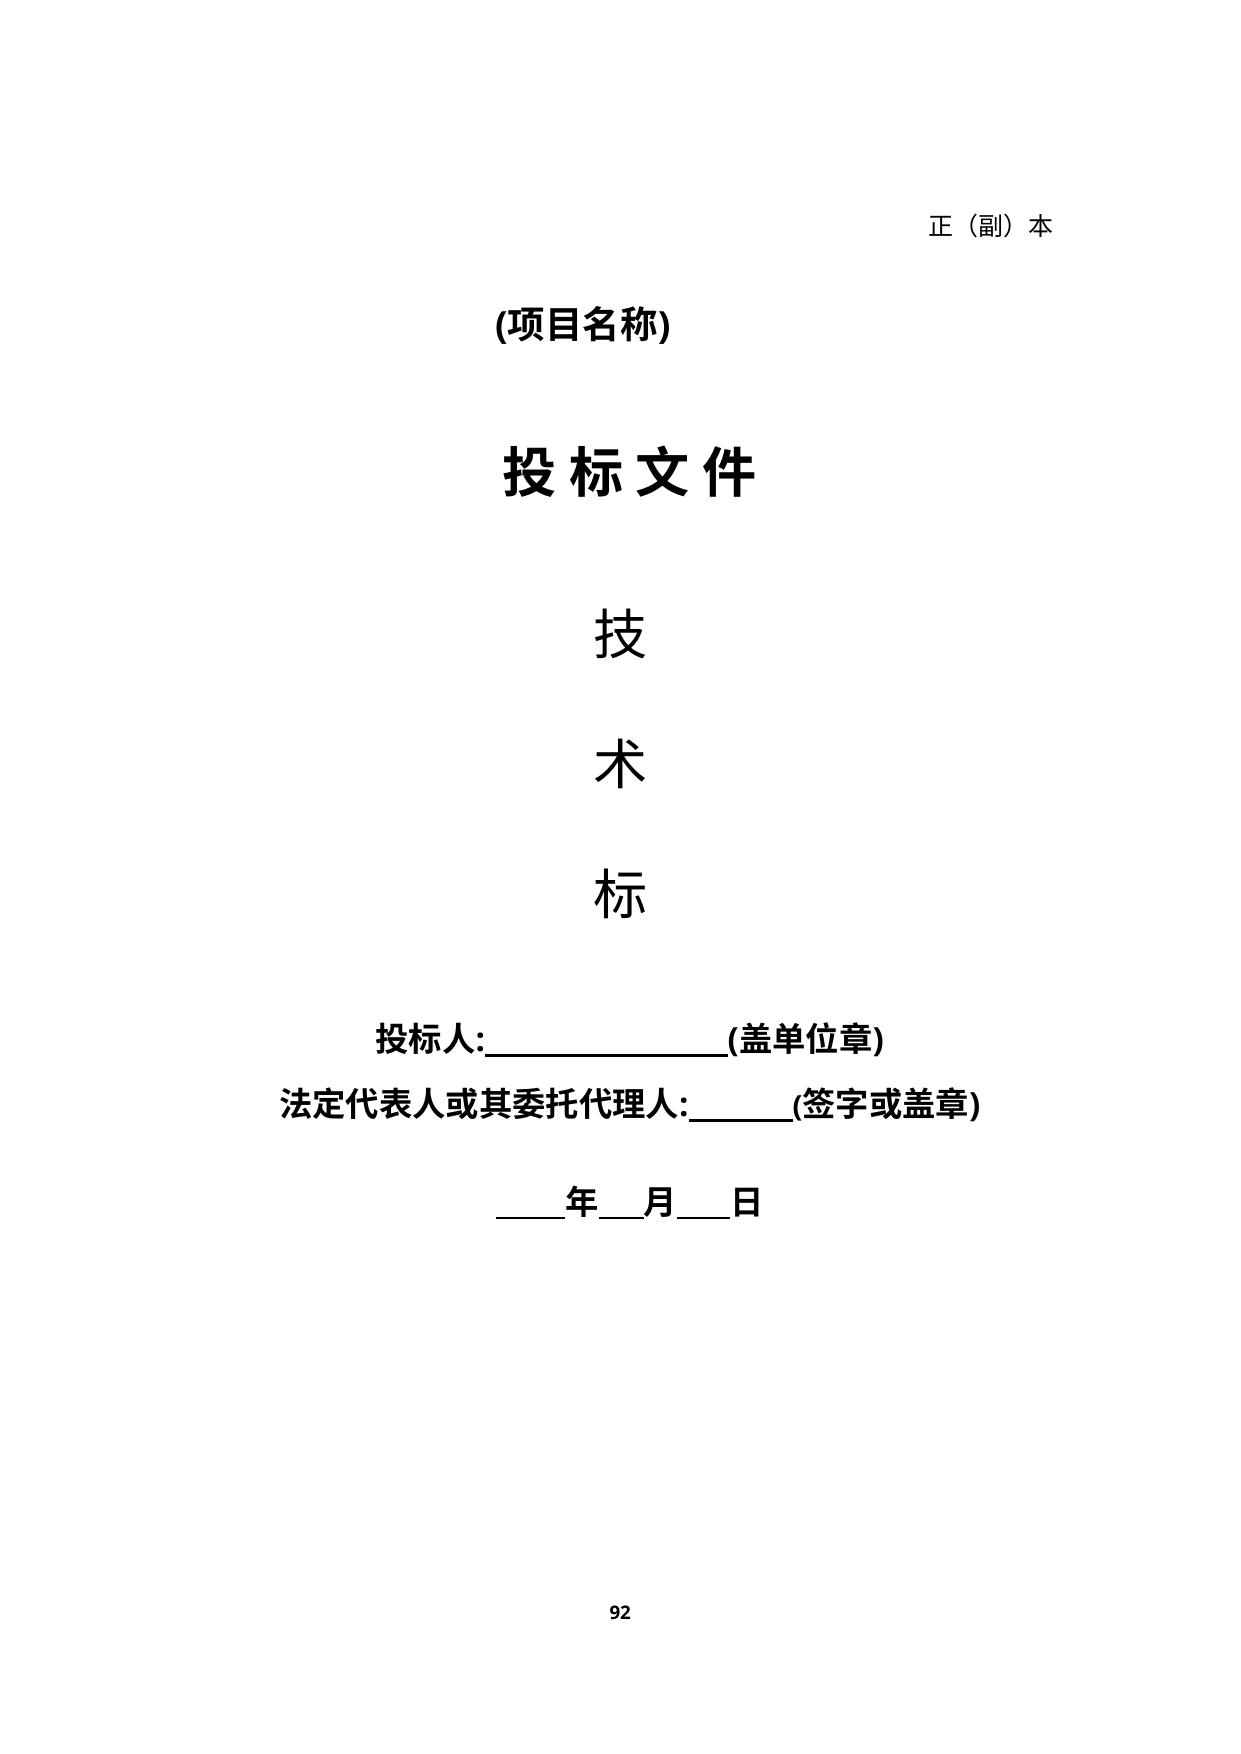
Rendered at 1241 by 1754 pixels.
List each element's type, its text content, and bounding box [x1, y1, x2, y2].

text 投标人: (盖单位章) [206, 1005, 1053, 1070]
text 正（副）本 [206, 192, 1053, 257]
text (项目名称) [187, 290, 978, 355]
text 投 标 文 件 [206, 420, 1053, 517]
text 技 [187, 582, 1053, 680]
text 标 [187, 842, 1053, 940]
text 术 [187, 712, 1053, 810]
text 年 月 日 [206, 1167, 1053, 1232]
text 法定代表人或其委托代理人: (签字或盖章) [206, 1070, 1053, 1135]
